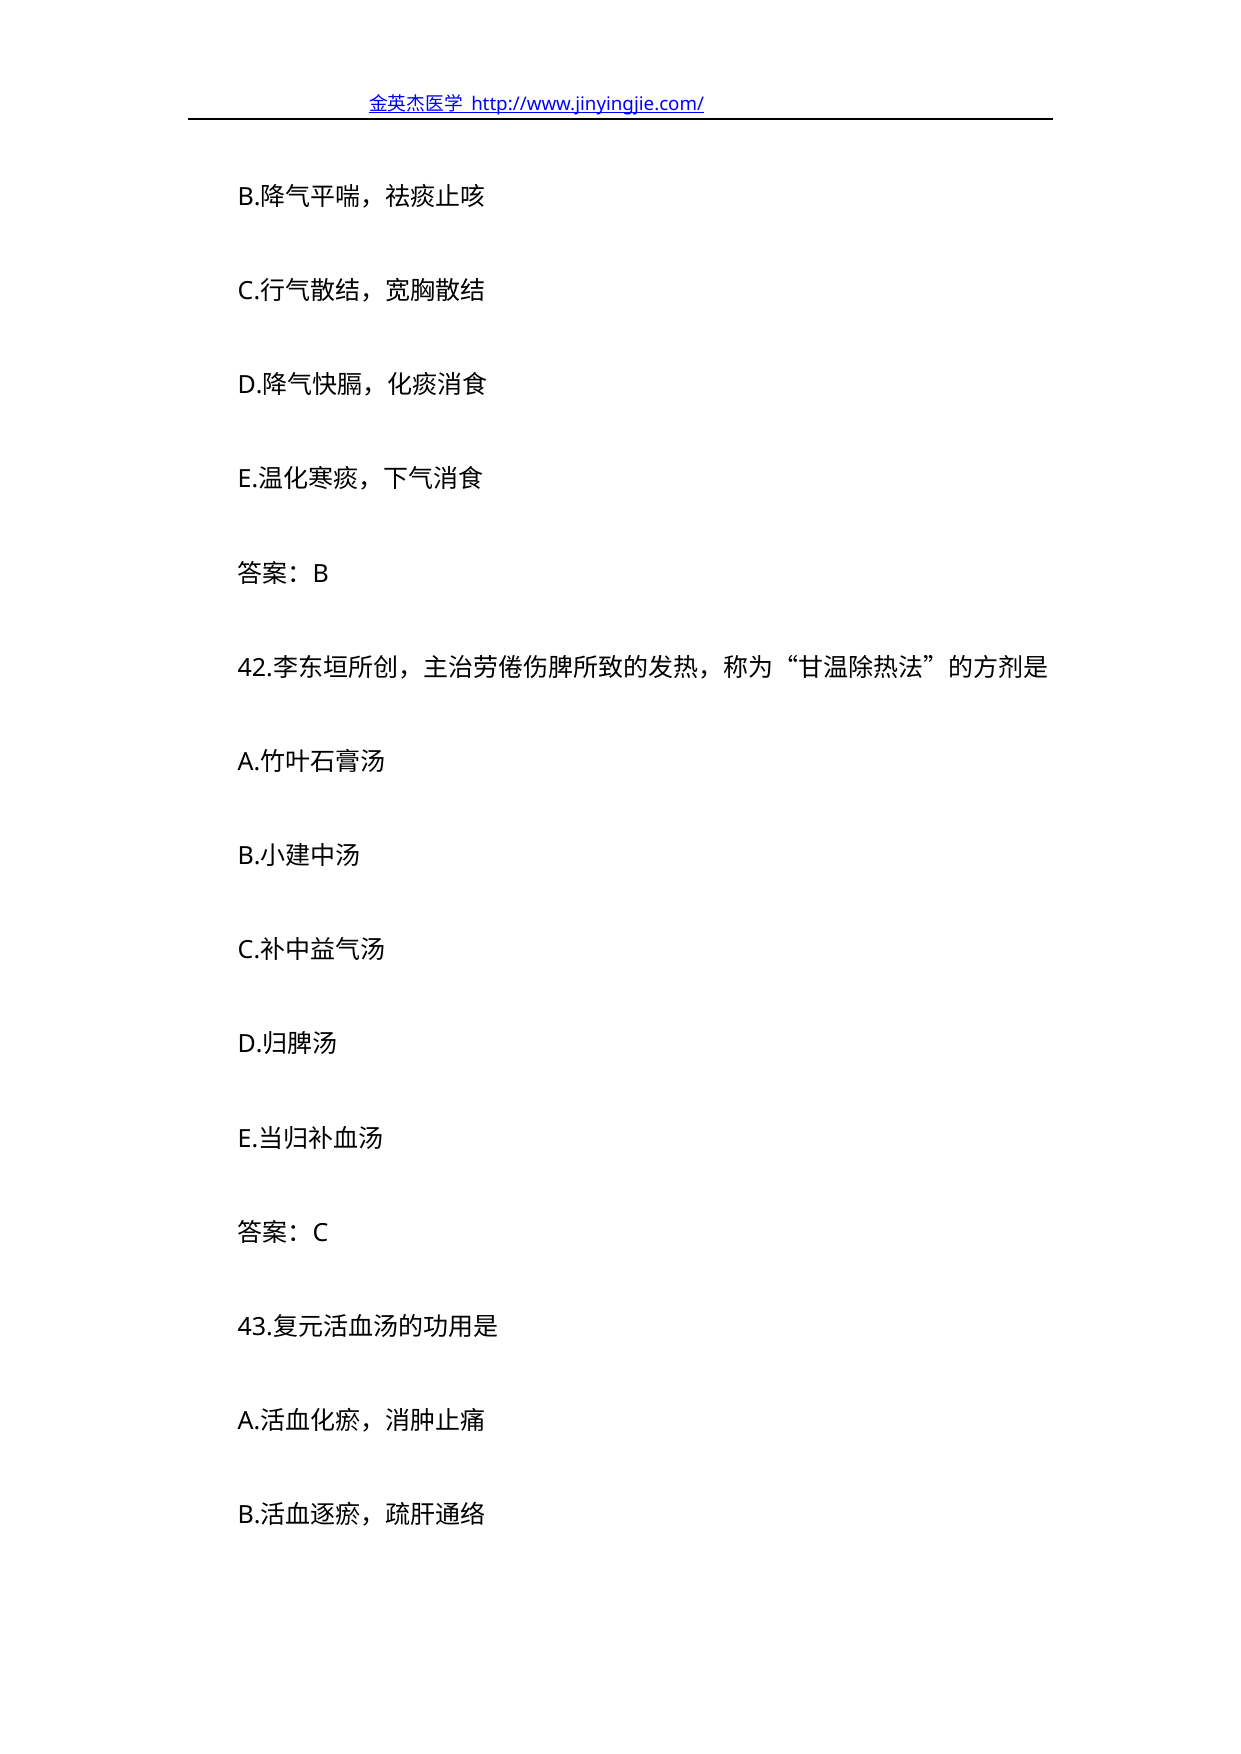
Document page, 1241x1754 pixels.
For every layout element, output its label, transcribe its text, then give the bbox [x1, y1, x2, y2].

text C.补中益气汤 [187, 915, 1053, 980]
text A.活血化瘀，消肿止痛 [187, 1386, 1053, 1451]
text A.竹叶石膏汤 [187, 727, 1053, 792]
text D.归脾汤 [187, 1009, 1053, 1074]
text B.降气平喘，祛痰止咳 [187, 162, 1053, 227]
text B.活血逐瘀，疏肝通络 [187, 1480, 1053, 1545]
text B.小建中汤 [187, 821, 1053, 886]
text 43.复元活血汤的功用是 [187, 1292, 1053, 1357]
text 答案：B [187, 539, 1053, 604]
text 答案：C [187, 1198, 1053, 1263]
text D.降气快膈，化痰消食 [187, 350, 1053, 415]
text E.温化寒痰，下气消食 [187, 444, 1053, 509]
text 42.李东垣所创，主治劳倦伤脾所致的发热，称为“甘温除热法”的方剂是 [187, 633, 1053, 698]
text C.行气散结，宽胸散结 [187, 256, 1053, 321]
text E.当归补血汤 [187, 1104, 1053, 1169]
